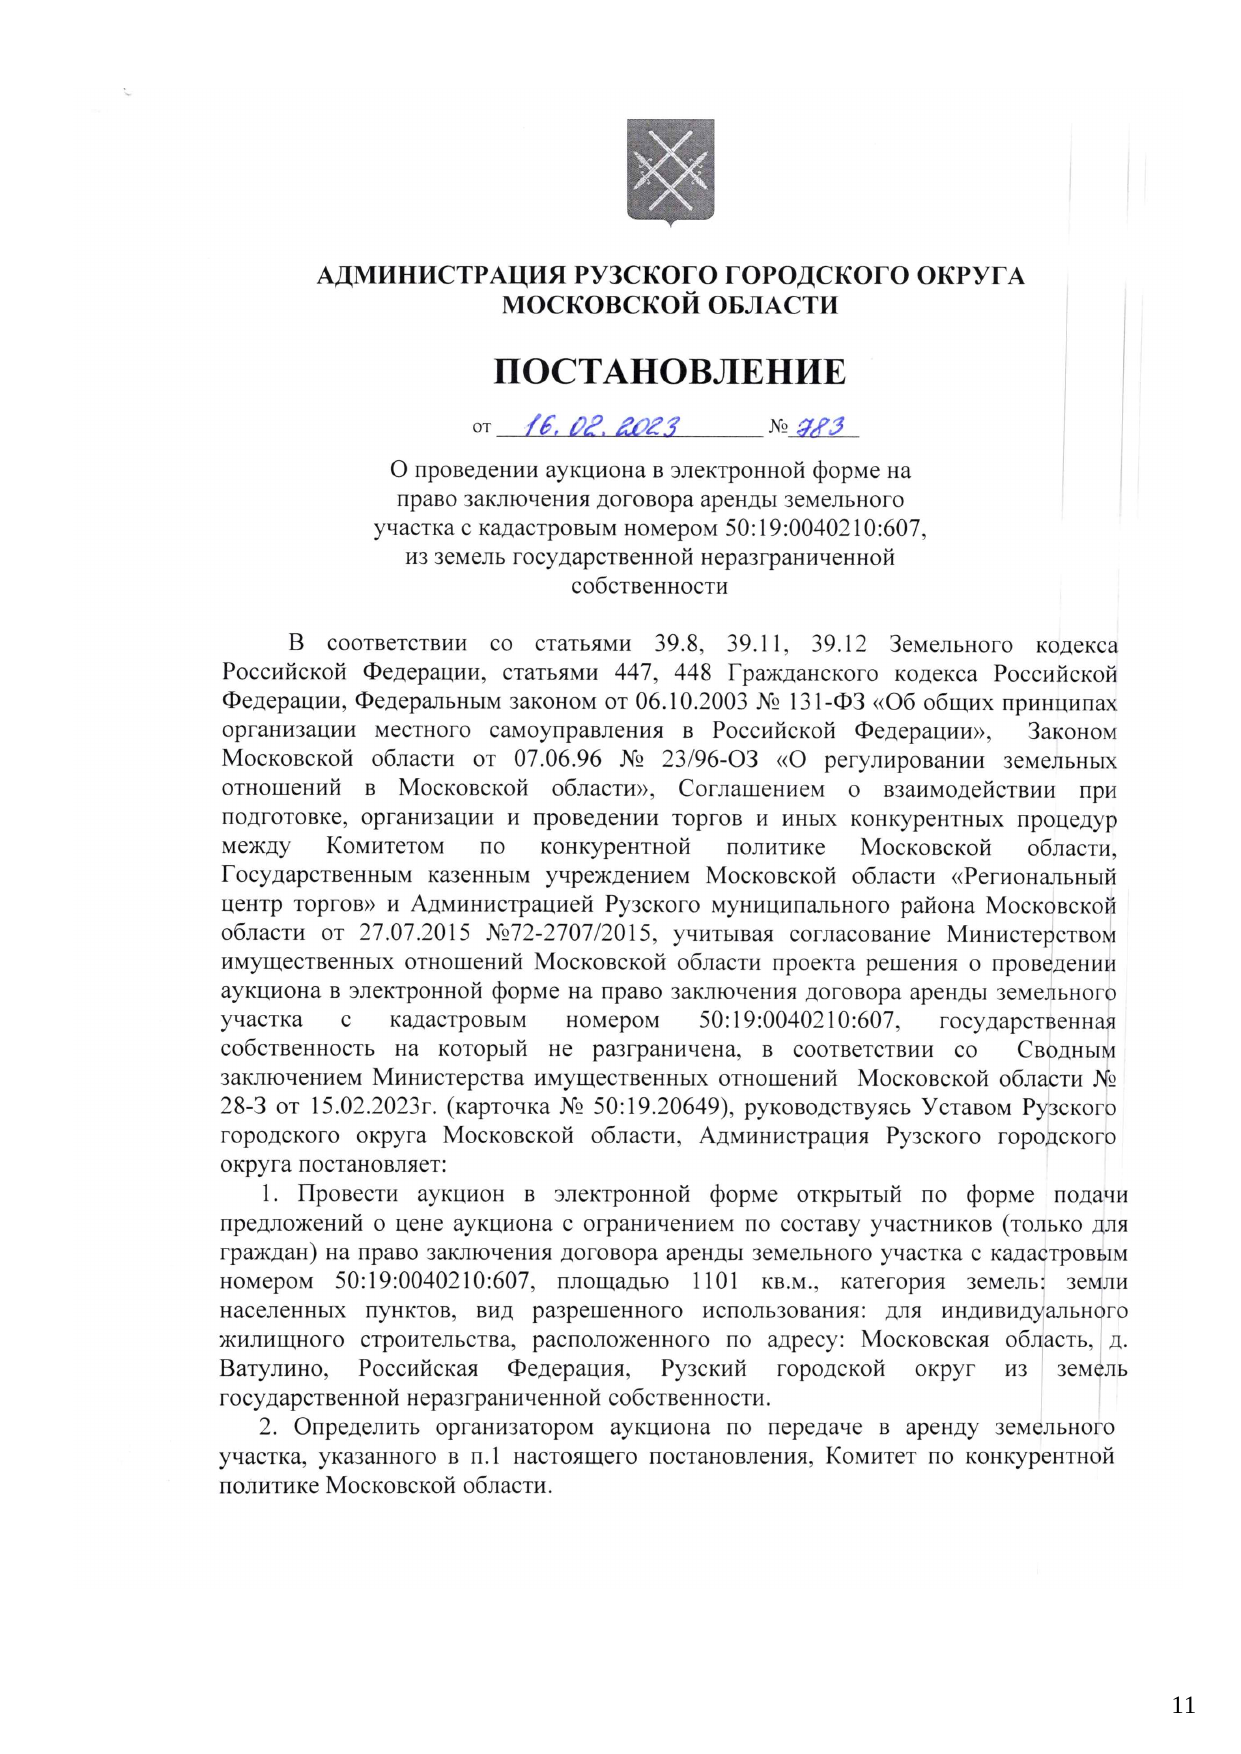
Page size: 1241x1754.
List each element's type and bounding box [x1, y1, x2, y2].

picture [73, 88, 1183, 1589]
